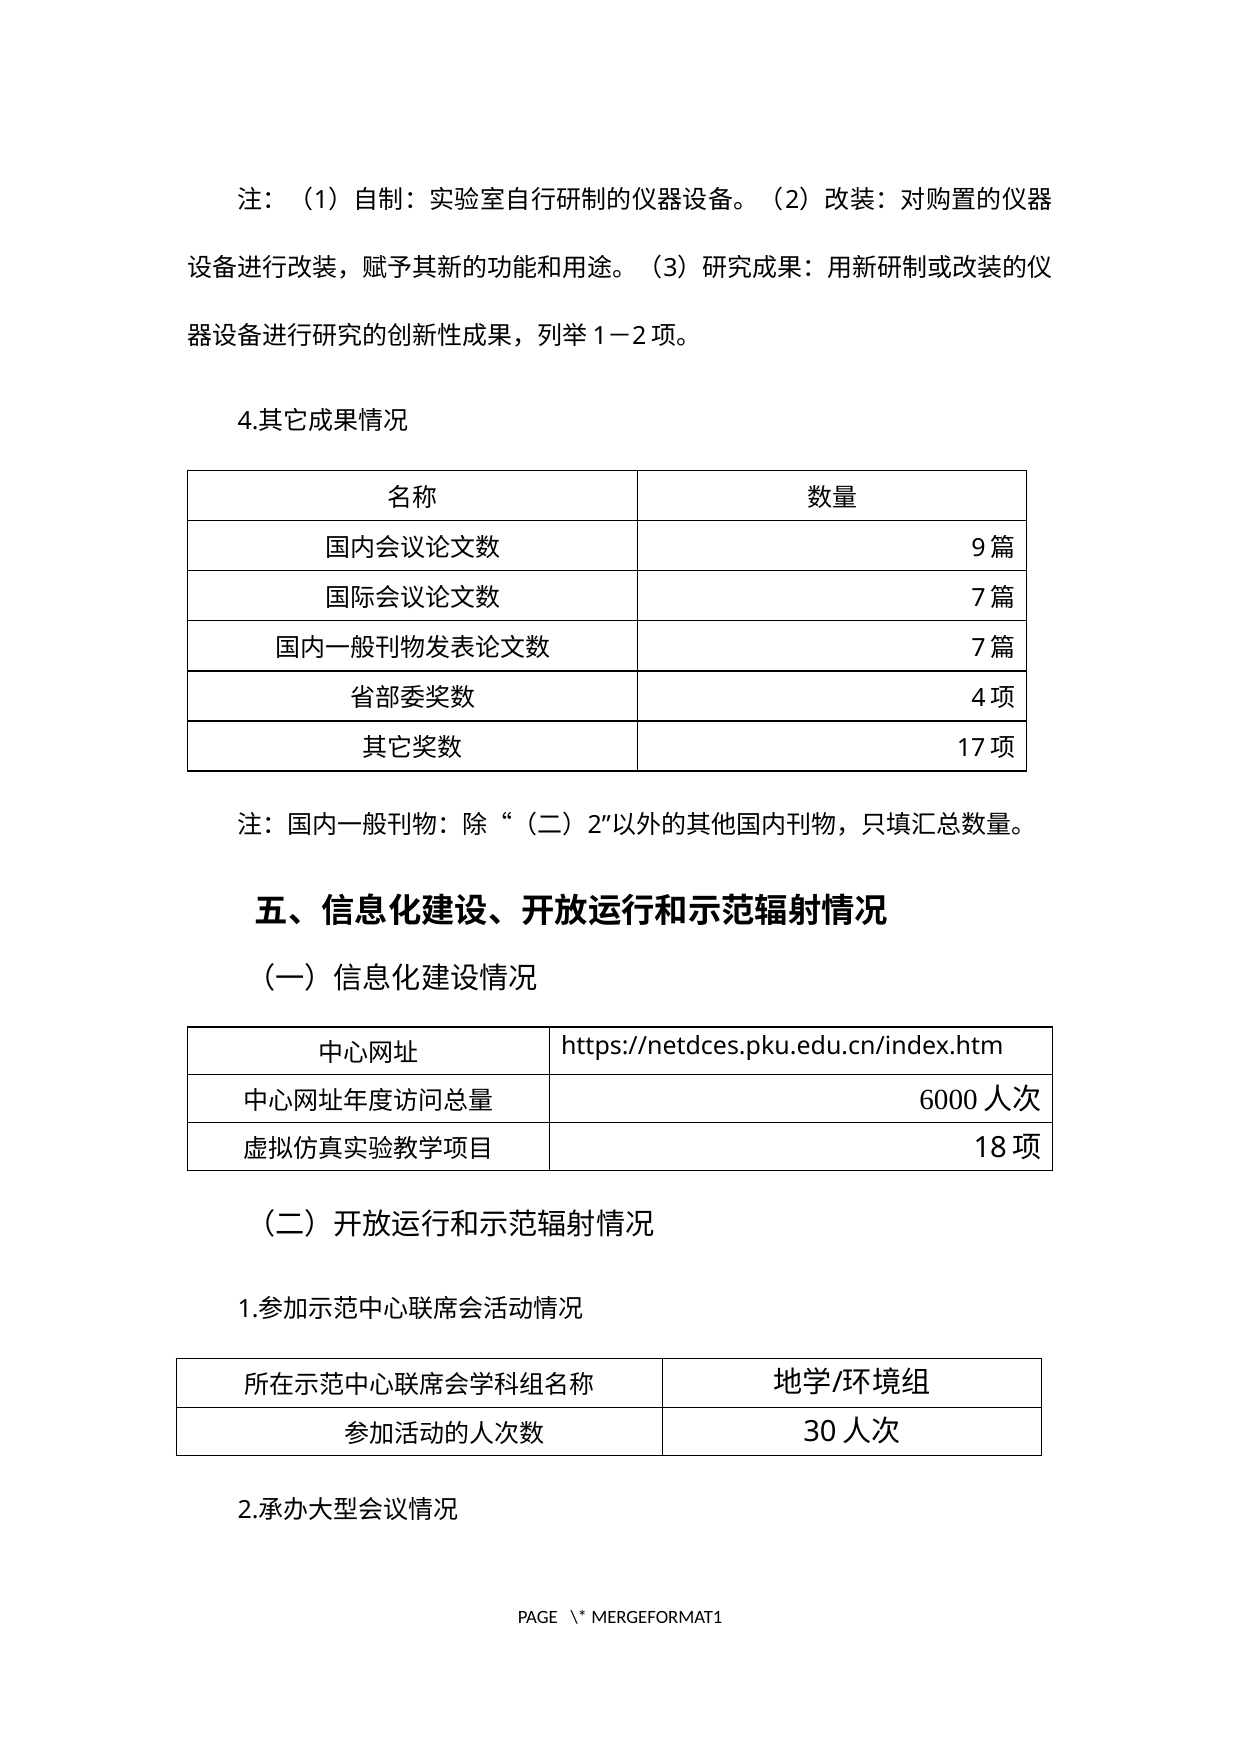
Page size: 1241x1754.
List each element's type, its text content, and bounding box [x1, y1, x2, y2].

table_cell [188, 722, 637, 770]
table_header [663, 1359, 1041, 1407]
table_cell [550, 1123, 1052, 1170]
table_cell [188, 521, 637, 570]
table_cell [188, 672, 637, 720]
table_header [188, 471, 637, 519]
text （一）信息化建设情况 [187, 941, 1053, 1009]
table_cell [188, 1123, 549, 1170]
text 注：国内一般刊物：除“（二）2”以外的其他国内刊物，只填汇总数量。 [187, 789, 1053, 857]
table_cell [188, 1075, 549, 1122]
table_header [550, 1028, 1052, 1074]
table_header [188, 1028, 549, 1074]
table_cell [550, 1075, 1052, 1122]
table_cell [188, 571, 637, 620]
text 4.其它成果情况 [187, 384, 1053, 452]
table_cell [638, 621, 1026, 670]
text 2.承办大型会议情况 [187, 1473, 1053, 1541]
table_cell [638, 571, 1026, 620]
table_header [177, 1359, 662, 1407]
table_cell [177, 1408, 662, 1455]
text 注：（1）自制：实验室自行研制的仪器设备。（2）改装：对购置的仪器设备进行改装，赋予其新的功能和用途。（3）研究成果：用新研制或改装的仪器设备进行研究的创新性成果，列举1－2项。 [187, 164, 1053, 368]
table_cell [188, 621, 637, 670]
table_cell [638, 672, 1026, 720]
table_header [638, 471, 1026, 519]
text 1.参加示范中心联席会活动情况 [187, 1273, 1053, 1341]
text 五、信息化建设、开放运行和示范辐射情况 [187, 873, 1053, 941]
text （二）开放运行和示范辐射情况 [187, 1188, 1053, 1256]
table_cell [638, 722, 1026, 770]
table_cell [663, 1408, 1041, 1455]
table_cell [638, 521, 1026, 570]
